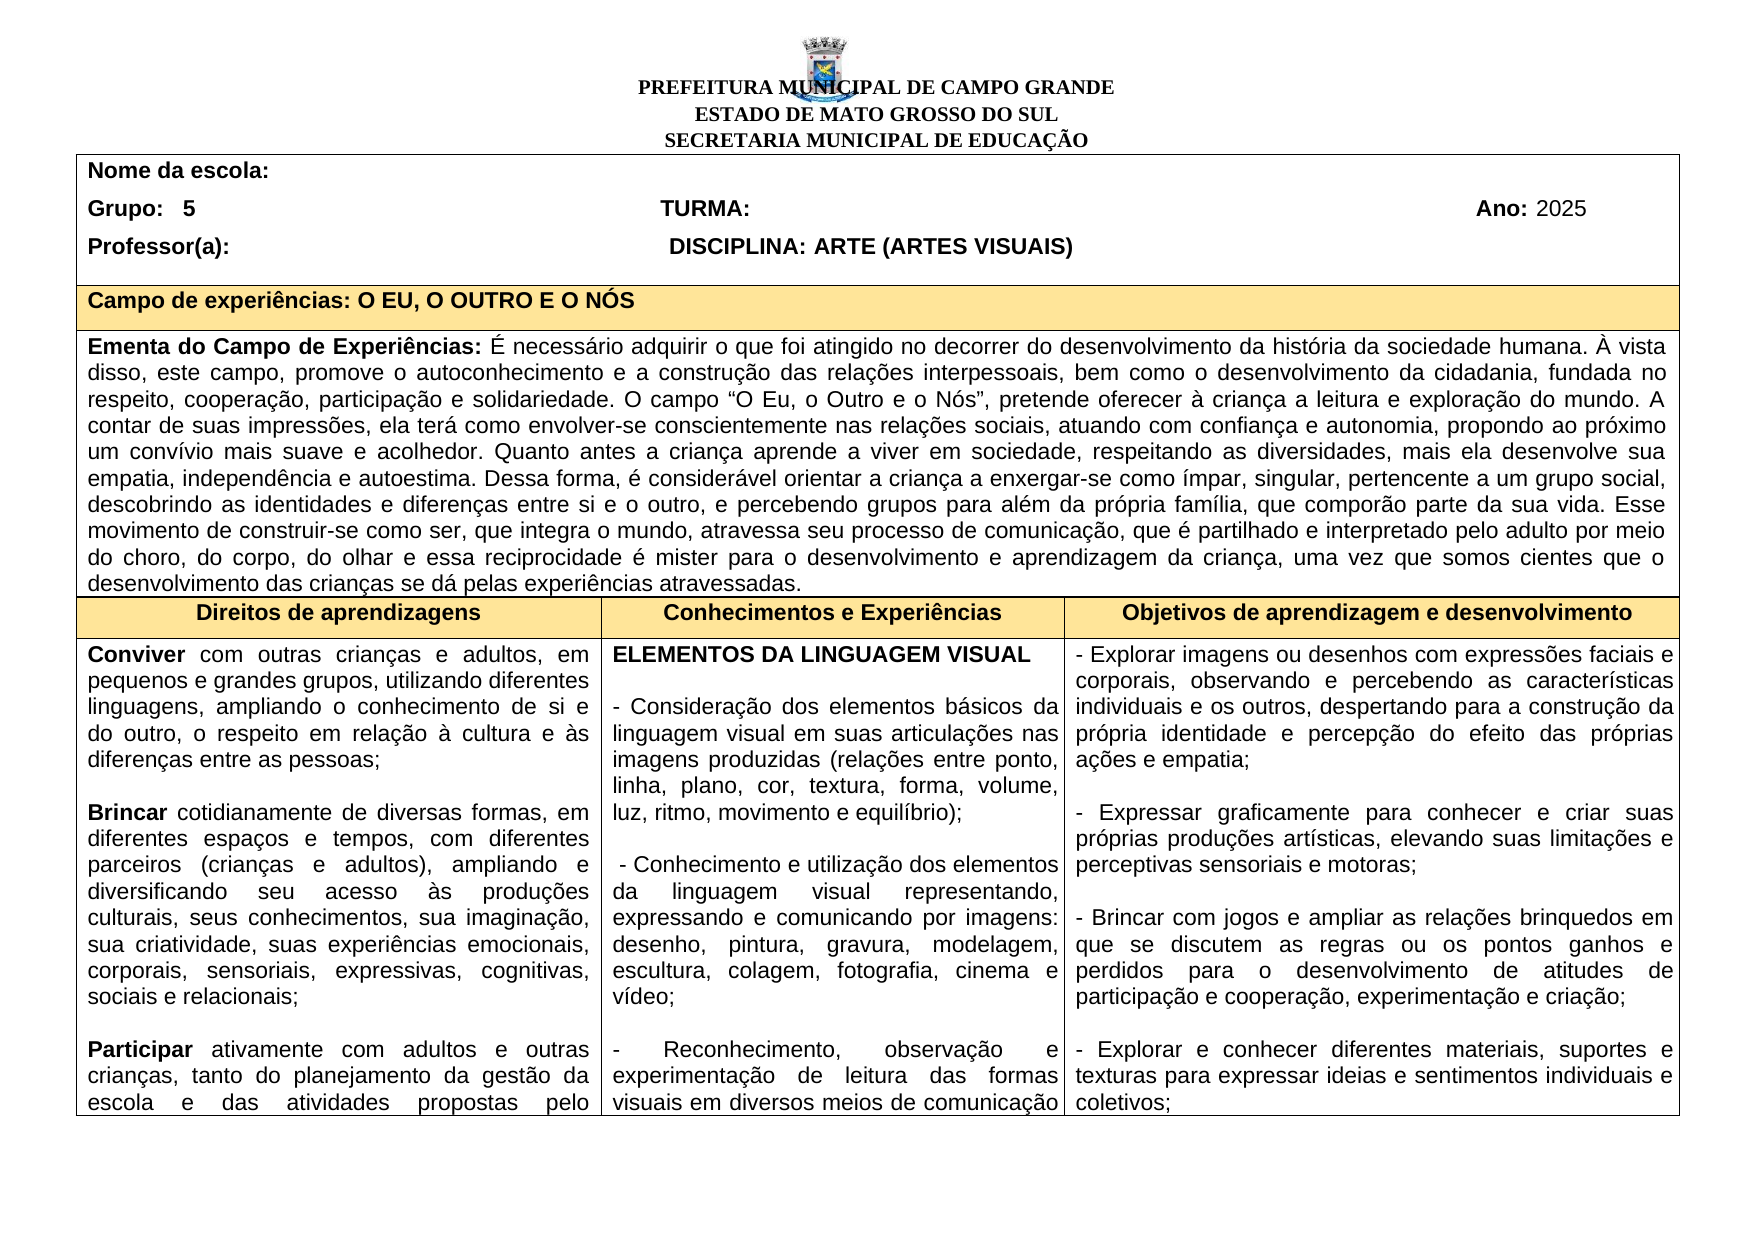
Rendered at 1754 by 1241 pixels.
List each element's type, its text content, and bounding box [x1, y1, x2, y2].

table_cell Objetivos de aprendizagem e desenvolvimento [1065, 598, 1679, 638]
table_cell Campo de experiências: O EU, O OUTRO E O NÓS [77, 286, 1679, 330]
table_cell Conhecimentos e Experiências [602, 598, 1064, 638]
table_cell Nome da escola: Grupo: 5 TURMA: Ano: 2025 Professor(a): DISCIPLINA: ARTE (ARTES VISUAIS) [77, 155, 1679, 285]
picture [787, 30, 860, 113]
table_cell Ementa do Campo de Experiências: É necessário adquirir o que foi atingido no decorrer do desenvolvimento da história da sociedade humana. À vista disso, este campo, promove o autoconhecimento e a construção das relações interpessoais, bem como o desenvolvimento da cidadania, fundada no respeito, cooperação, participação e solidariedade. O campo “O Eu, o Outro e o Nós”, pretende oferecer à criança a leitura e exploração do mundo. A contar de suas impressões, ela terá como envolver-se conscientemente nas relações sociais, atuando com confiança e autonomia, propondo ao próximo um convívio mais suave e acolhedor. Quanto antes a criança aprende a viver em sociedade, respeitando as diversidades, mais ela desenvolve sua empatia, independência e autoestima. Dessa forma, é considerável orientar a criança a enxergar-se como ímpar, singular, pertencente a um grupo social, descobrindo as identidades e diferenças entre si e o outro, e percebendo grupos para além da própria família, que comporão parte da sua vida. Esse movimento de construir-se como ser, que integra o mundo, atravessa seu processo de comunicação, que é partilhado e interpretado pelo adulto por meio do choro, do corpo, do olhar e essa reciprocidade é mister para o desenvolvimento e aprendizagem da criança, uma vez que somos cientes que o desenvolvimento das crianças se dá pelas experiências atravessadas. [77, 331, 1679, 596]
table_cell Direitos de aprendizagens [77, 598, 601, 638]
